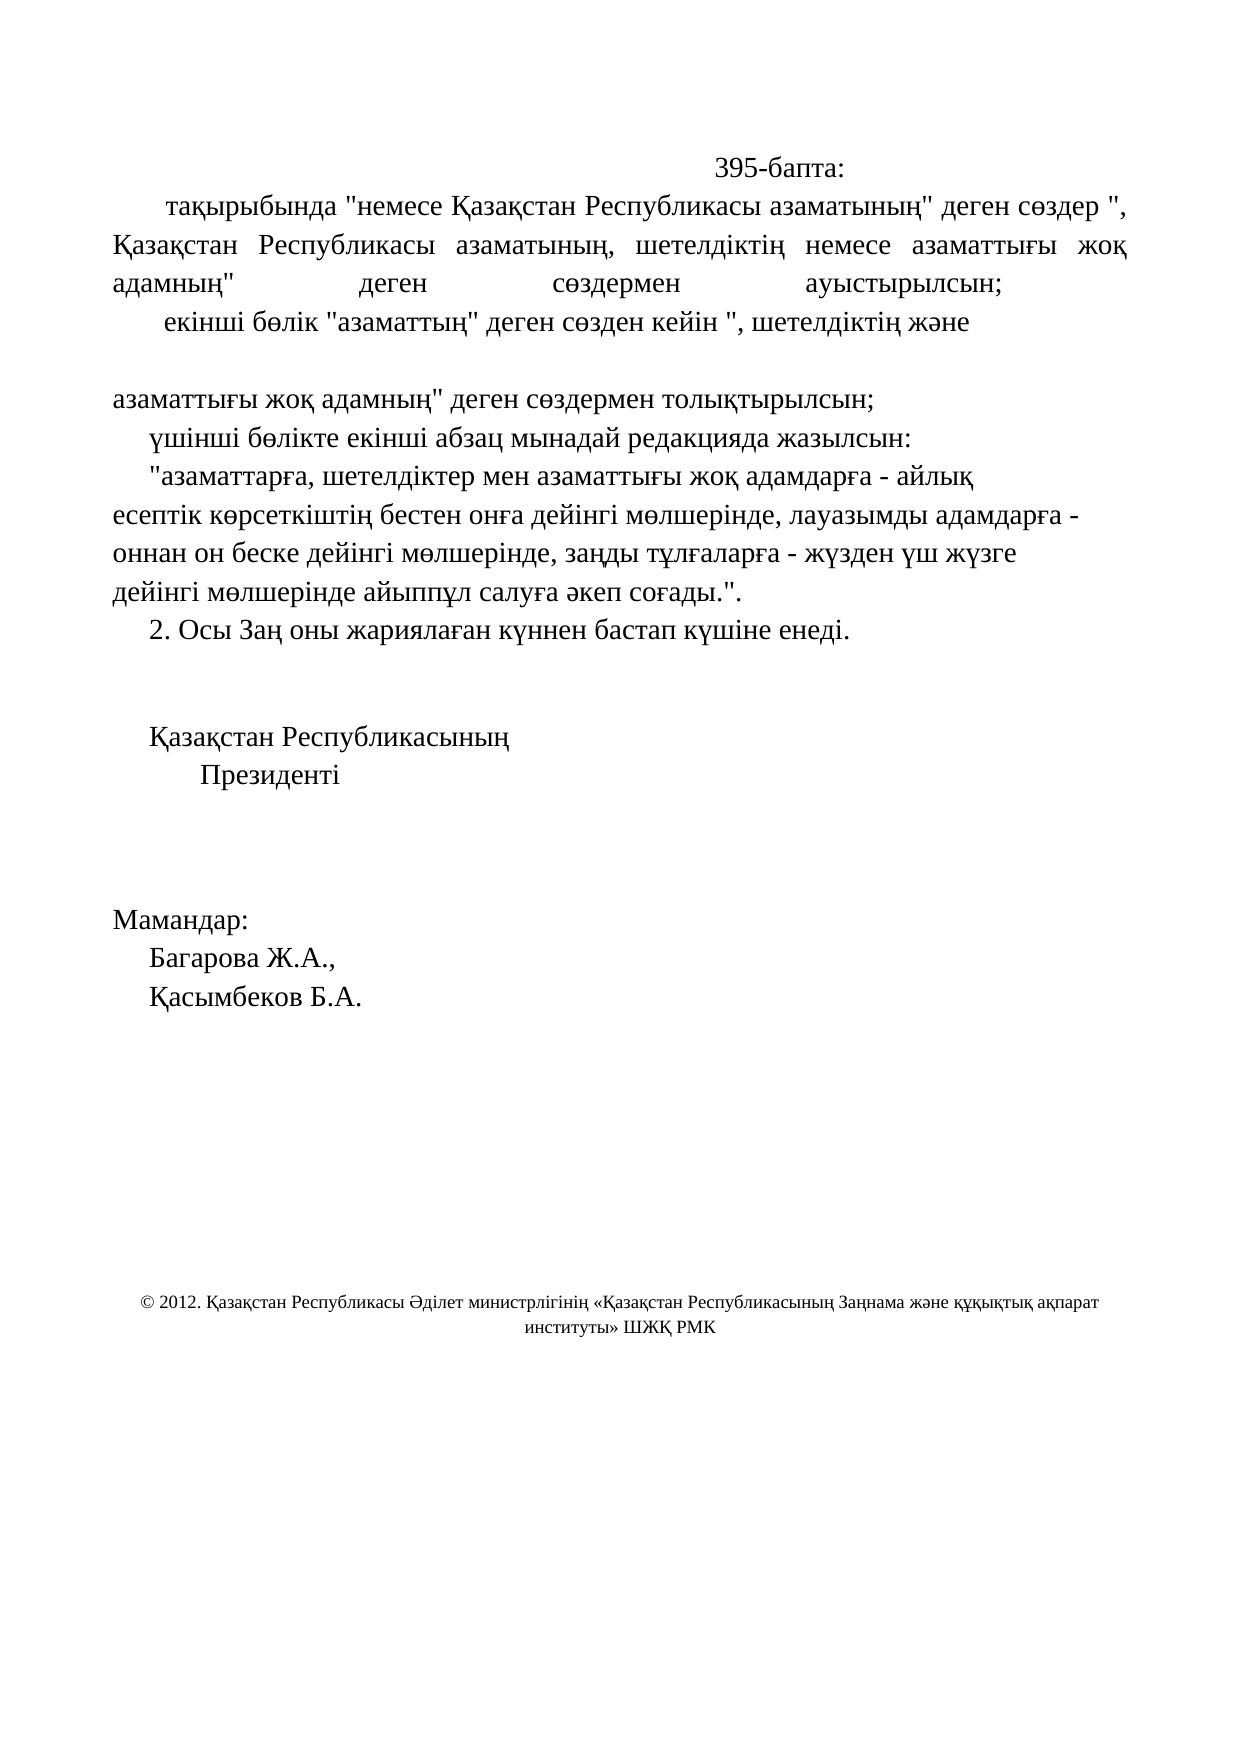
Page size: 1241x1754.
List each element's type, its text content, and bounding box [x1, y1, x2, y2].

text дейiнгi мөлшерiнде айыппұл салуға әкеп соғады.". [112, 574, 1128, 607]
text оннан он беске дейiнгi мөлшерiнде, заңды тұлғаларға - жүзден үш жүзге [112, 535, 1128, 569]
text Қазақстан Республикасының [112, 719, 1128, 752]
text Багарова Ж.А., [112, 940, 1128, 974]
text үшiншi бөлiкте екiншi абзац мынадай редакцияда жазылсын: [112, 420, 1128, 453]
text Қасымбеков Б.А. [112, 979, 1128, 1012]
text есептiк көрсеткiштiң бестен онға дейiнгi мөлшерiнде, лауазымды адамдарға - [112, 497, 1128, 530]
text азаматтығы жоқ адамның" деген сөздермен толықтырылсын; [112, 381, 1128, 415]
text © 2012. Қазақстан Республикасы Әділет министрлігінің «Қазақстан Республикасының Заңнама және құқықтық ақпарат институты» ШЖҚ РМК [112, 1291, 1128, 1338]
text 2. Осы Заң оны жариялаған күннен бастап күшiне енедi. [112, 612, 1128, 646]
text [112, 150, 1128, 338]
text "азаматтарға, шетелдiктер мен азаматтығы жоқ адамдарға - айлық [112, 458, 1128, 492]
text Президентi [112, 757, 1128, 791]
text Мамандар: [112, 902, 1128, 935]
